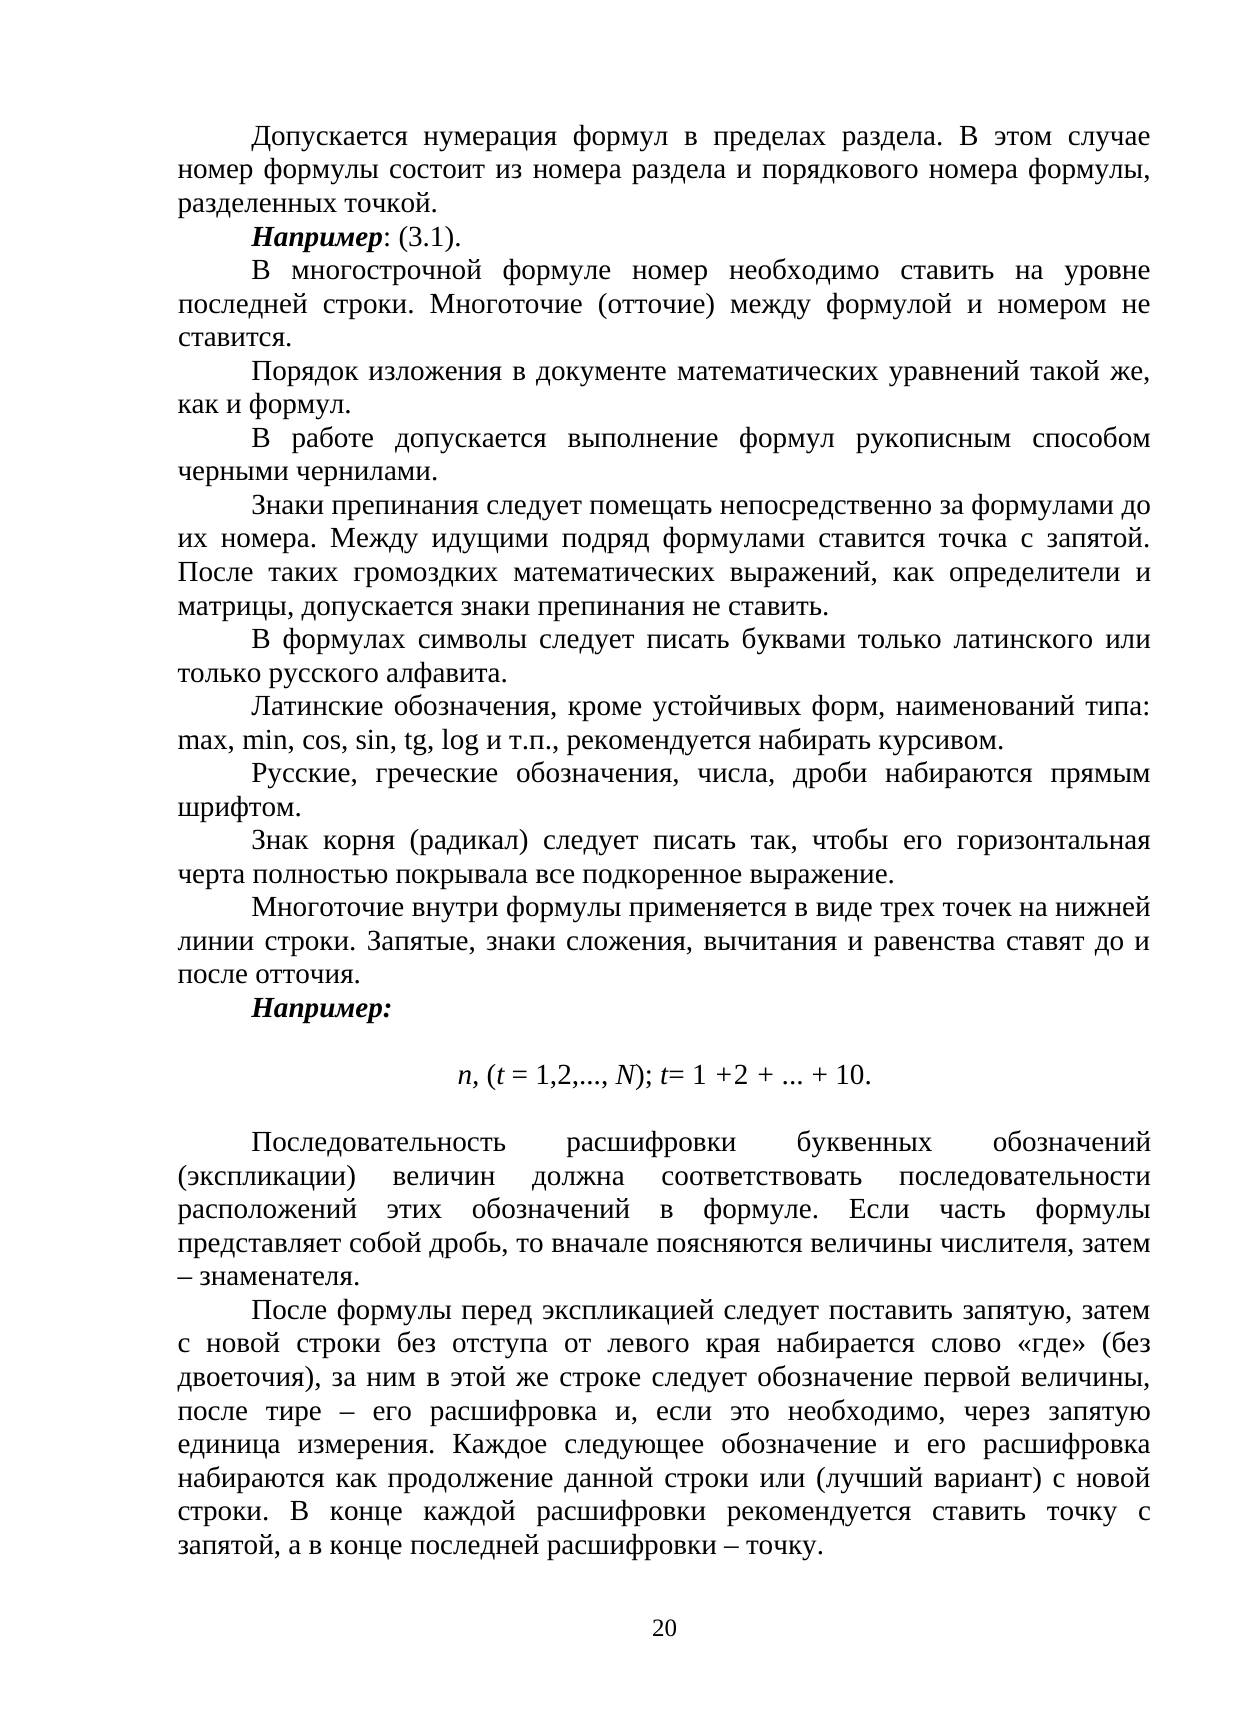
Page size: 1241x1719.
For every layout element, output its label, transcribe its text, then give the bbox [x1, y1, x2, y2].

text Русские, греческие обозначения, числа, дроби набираются прямым шрифтом. [177, 755, 1152, 822]
text Например: (3.1). [177, 219, 1152, 252]
text После формулы перед экспликацией следует поставить запятую, затем с новой строки без отступа от левого края набирается слово «где» (без двоеточия), за ним в этой же строке следует обозначение первой величины, после тире ‒ его расшифровка и, если это необходимо, через запятую единица измерения. Каждое следующее обозначение и его расшифровка набираются как продолжение данной строки или (лучший вариант) с новой строки. В конце каждой расшифровки рекомендуется ставить точку с запятой, а в конце последней расшифровки ‒ точку. [177, 1292, 1152, 1560]
text Знаки препинания следует помещать непосредственно за формулами до их номера. Между идущими подряд формулами ставится точка с запятой. После таких громоздких математических выражений, как определители и матрицы, допускается знаки препинания не ставить. [177, 487, 1152, 621]
text Последовательность расшифровки буквенных обозначений (экспликации) величин должна соответствовать последовательности расположений этих обозначений в формуле. Если часть формулы представляет собой дробь, то вначале поясняются величины числителя, затем ‒ знаменателя. [177, 1124, 1152, 1292]
text n, (t = 1,2,..., N); t= 1 +2 + ... + 10. [177, 1057, 1152, 1091]
text В формулах символы следует писать буквами только латинского или только русского алфавита. [177, 621, 1152, 688]
text Латинские обозначения, кроме устойчивых форм, наименований типа: max, min, cos, sin, tg, log и т.п., рекомендуется набирать курсивом. [177, 688, 1152, 755]
text В работе допускается выполнение формул рукописным способом черными чернилами. [177, 420, 1152, 487]
text Порядок изложения в документе математических уравнений такой же, как и формул. [177, 353, 1152, 420]
text В многострочной формуле номер необходимо ставить на уровне последней строки. Многоточие (отточие) между формулой и номером не ставится. [178, 252, 1152, 353]
text Допускается нумерация формул в пределах раздела. В этом случае номер формулы состоит из номера раздела и порядкового номера формулы, разделенных точкой. [177, 118, 1152, 219]
text Например: [177, 990, 1152, 1024]
text Многоточие внутри формулы применяется в виде трех точек на нижней линии строки. Запятые, знаки сложения, вычитания и равенства ставят до и после отточия. [177, 889, 1152, 990]
text Знак корня (радикал) следует писать так, чтобы его горизонтальная черта полностью покрывала все подкоренное выражение. [177, 822, 1152, 889]
